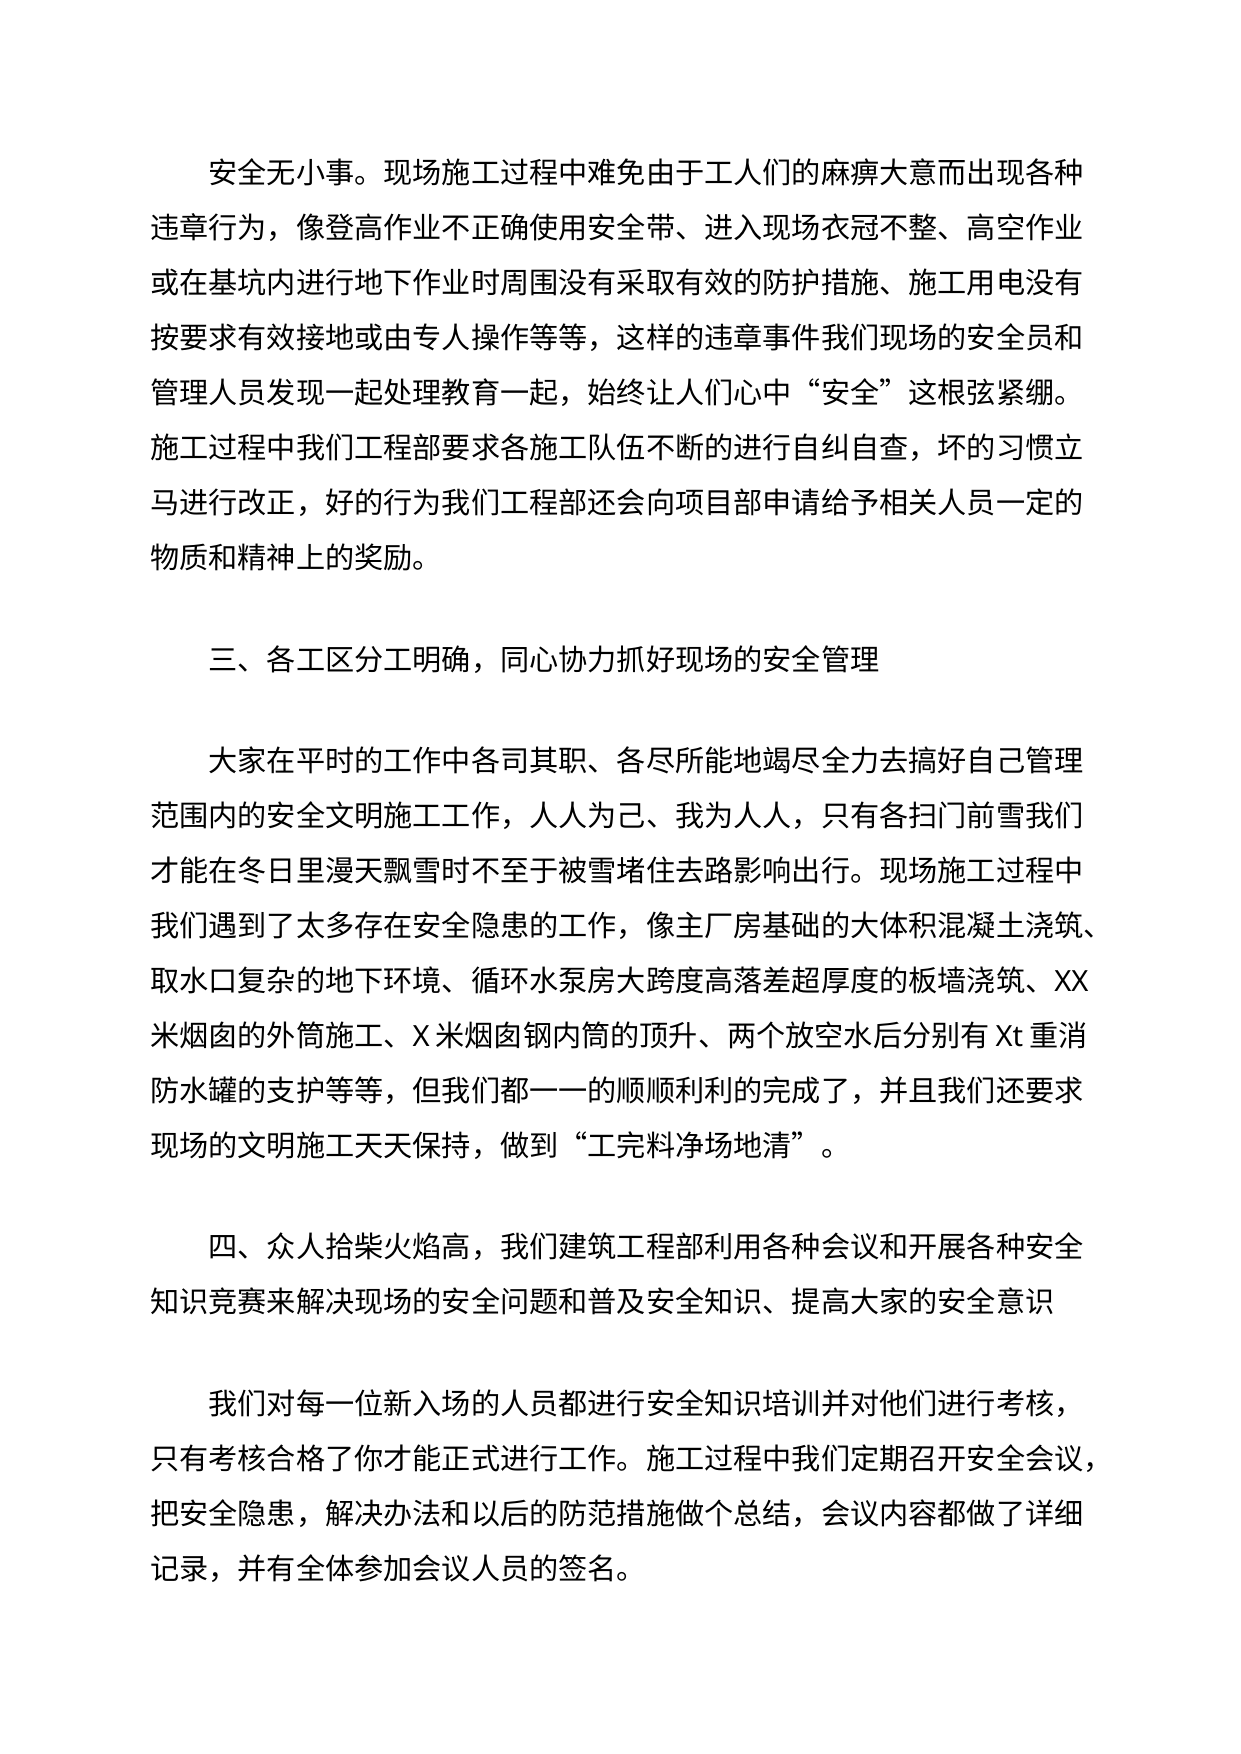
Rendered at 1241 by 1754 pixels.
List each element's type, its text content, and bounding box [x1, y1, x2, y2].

text 四、众人拾柴火焰高，我们建筑工程部利用各种会议和开展各种安全知识竞赛来解决现场的安全问题和普及安全知识、提高大家的安全意识 [150, 1224, 1090, 1321]
text 我们对每一位新入场的人员都进行安全知识培训并对他们进行考核，只有考核合格了你才能正式进行工作。施工过程中我们定期召开安全会议，把安全隐患，解决办法和以后的防范措施做个总结，会议内容都做了详细记录，并有全体参加会议人员的签名。 [150, 1381, 1090, 1588]
text 安全无小事。现场施工过程中难免由于工人们的麻痹大意而出现各种违章行为，像登高作业不正确使用安全带、进入现场衣冠不整、高空作业或在基坑内进行地下作业时周围没有采取有效的防护措施、施工用电没有按要求有效接地或由专人操作等等，这样的违章事件我们现场的安全员和管理人员发现一起处理教育一起，始终让人们心中“安全”这根弦紧绷。施工过程中我们工程部要求各施工队伍不断的进行自纠自查，坏的习惯立马进行改正，好的行为我们工程部还会向项目部申请给予相关人员一定的物质和精神上的奖励。 [150, 150, 1090, 577]
text 大家在平时的工作中各司其职、各尽所能地竭尽全力去搞好自己管理范围内的安全文明施工工作，人人为己、我为人人，只有各扫门前雪我们才能在冬日里漫天飘雪时不至于被雪堵住去路影响出行。现场施工过程中我们遇到了太多存在安全隐患的工作，像主厂房基础的大体积混凝土浇筑、取水口复杂的地下环境、循环水泵房大跨度高落差超厚度的板墙浇筑、XX米烟囱的外筒施工、X米烟囱钢内筒的顶升、两个放空水后分别有Xt重消防水罐的支护等等，但我们都一一的顺顺利利的完成了，并且我们还要求现场的文明施工天天保持，做到“工完料净场地清”。 [150, 738, 1090, 1164]
text 三、各工区分工明确，同心协力抓好现场的安全管理 [150, 636, 1090, 678]
